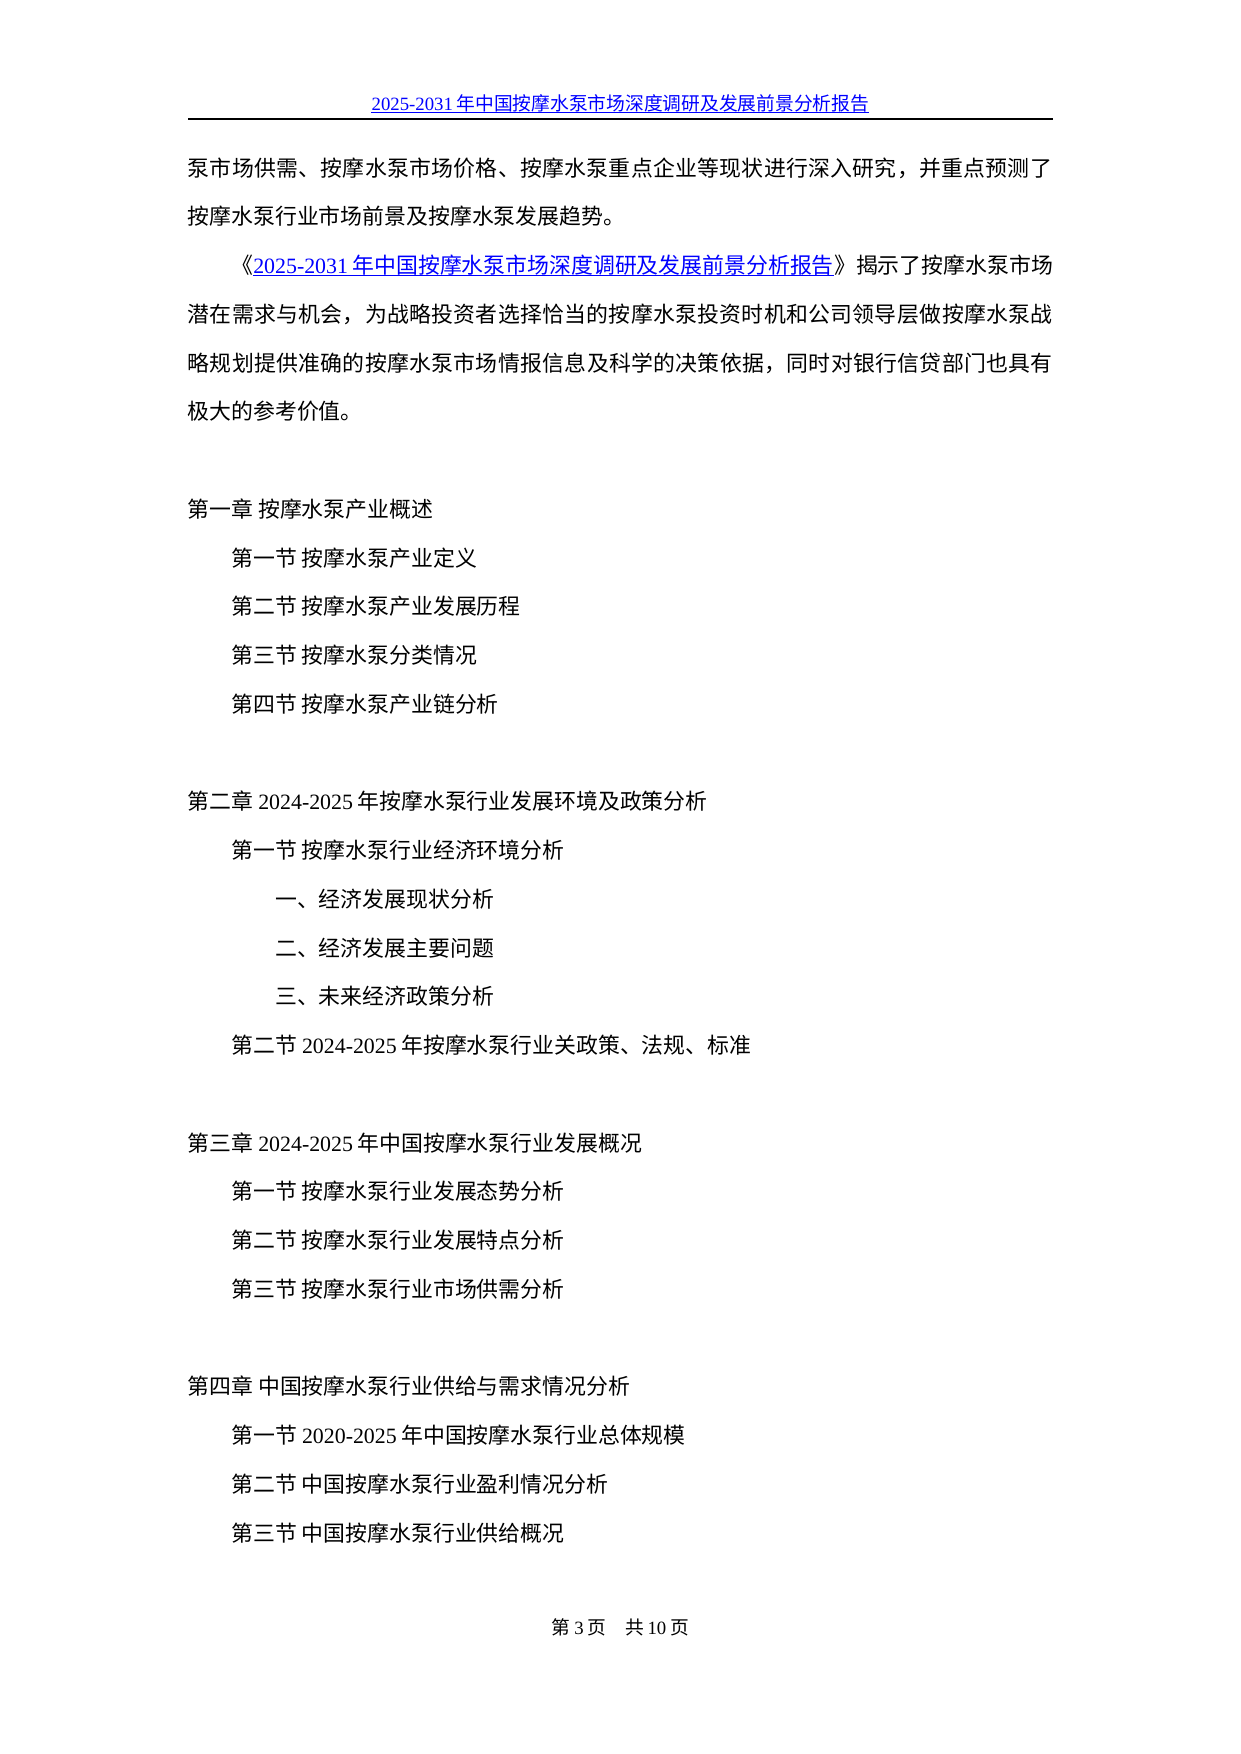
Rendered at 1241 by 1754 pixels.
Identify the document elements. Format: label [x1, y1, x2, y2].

text [187, 150, 1053, 1548]
